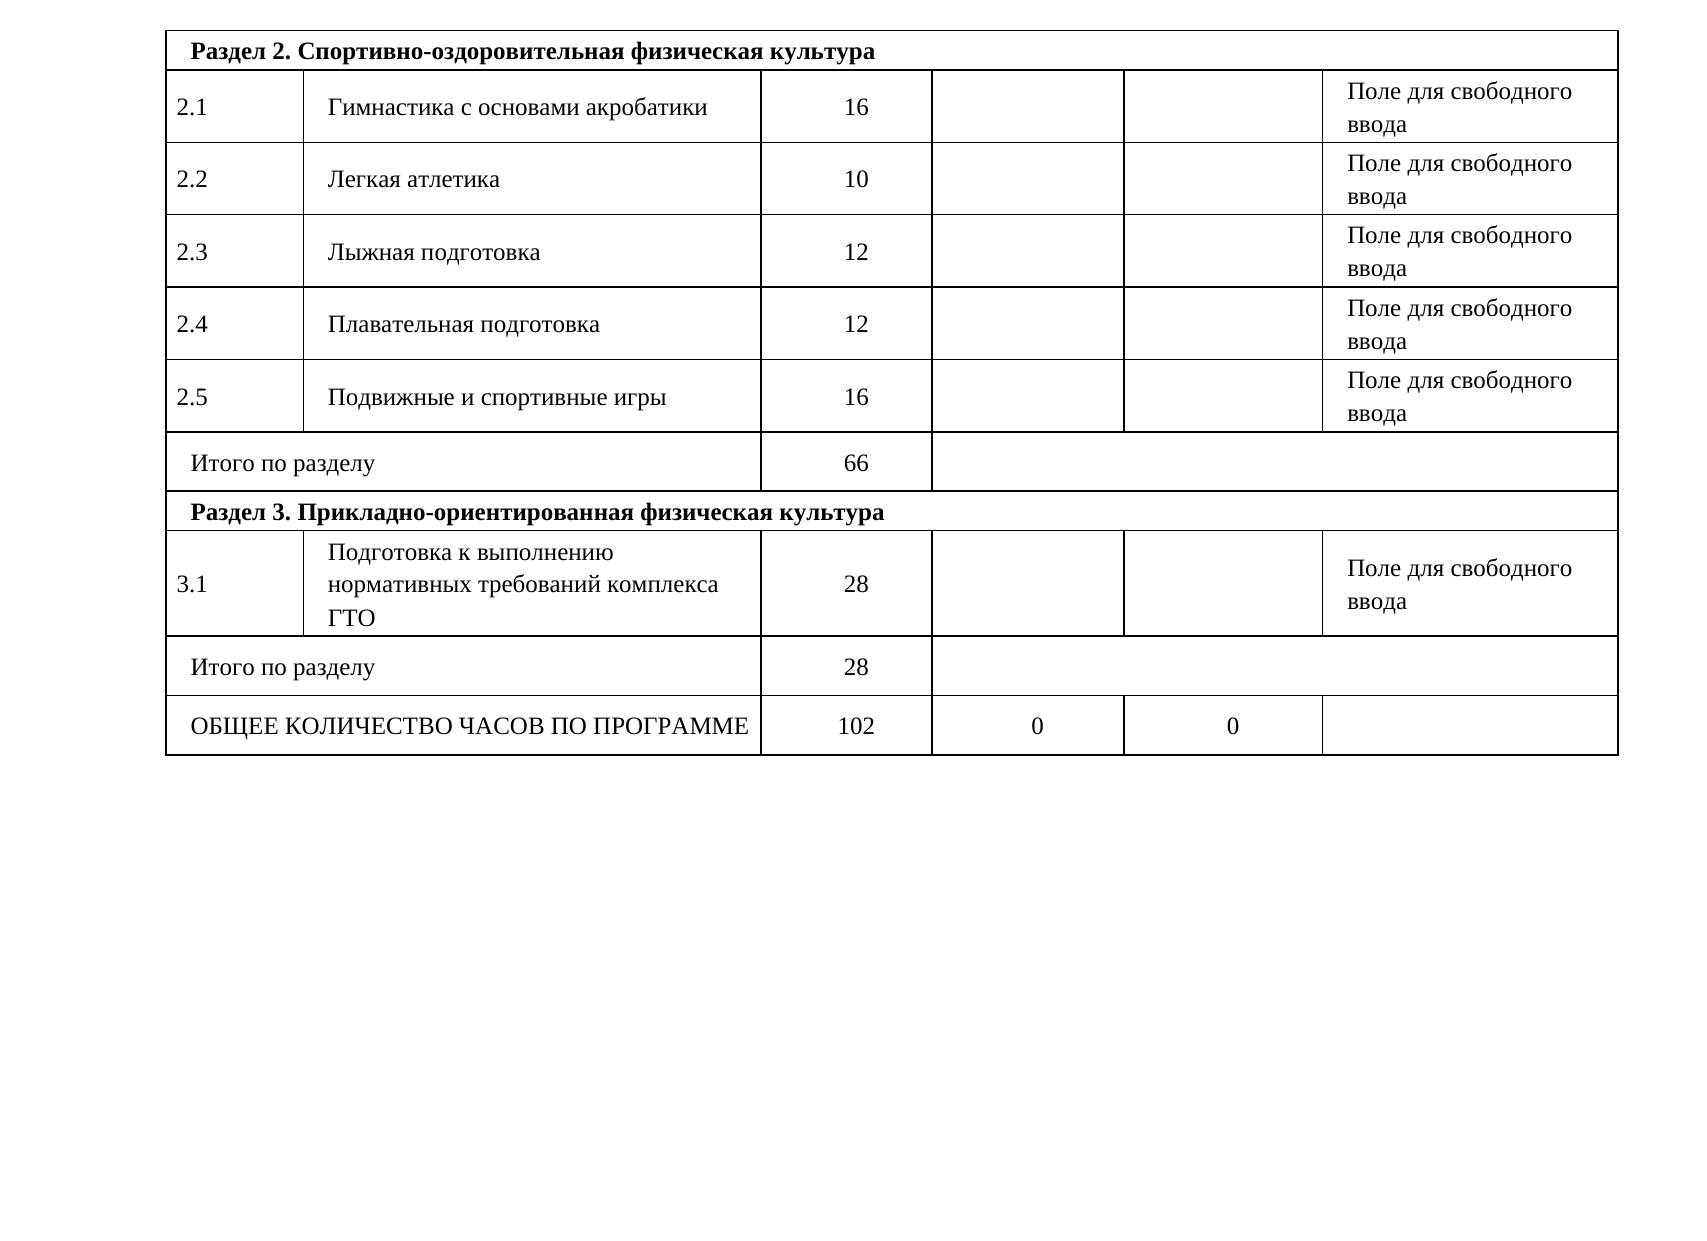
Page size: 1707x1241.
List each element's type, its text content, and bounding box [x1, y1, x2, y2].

table_cell 102 [762, 696, 931, 754]
table_cell [933, 288, 1123, 358]
table_cell 12 [762, 215, 931, 286]
table_cell Поле для свободного ввода [1323, 71, 1617, 141]
table_cell [1125, 531, 1322, 635]
table_cell [1125, 71, 1322, 141]
table_cell [933, 143, 1123, 214]
table_cell Итого по разделу [167, 637, 760, 695]
table_cell 66 [762, 433, 931, 490]
table_cell 16 [762, 360, 931, 431]
table_cell [933, 433, 1617, 490]
table_cell Итого по разделу [167, 433, 760, 490]
table_cell 3.1 [167, 531, 303, 635]
table_cell [1125, 143, 1322, 214]
table_cell Раздел 2. Спортивно-оздоровительная физическая культура [167, 31, 1617, 69]
table_cell 2.1 [167, 71, 303, 141]
table_cell [1125, 288, 1322, 358]
table_cell [933, 215, 1123, 286]
table_cell [1125, 215, 1322, 286]
table_cell [933, 637, 1617, 695]
table_cell 2.5 [167, 360, 303, 431]
table_cell Плавательная подготовка [304, 288, 760, 358]
table_cell 0 [933, 696, 1123, 754]
table_cell Поле для свободного ввода [1323, 288, 1617, 358]
table_cell ОБЩЕЕ КОЛИЧЕСТВО ЧАСОВ ПО ПРОГРАММЕ [167, 696, 760, 754]
table_cell Лыжная подготовка [304, 215, 760, 286]
table_cell Поле для свободного ввода [1323, 215, 1617, 286]
table_cell 12 [762, 288, 931, 358]
table_cell 16 [762, 71, 931, 141]
table_cell 2.2 [167, 143, 303, 214]
table_cell 28 [762, 531, 931, 635]
table_cell Поле для свободного ввода [1323, 360, 1617, 431]
table_cell Раздел 3. Прикладно-ориентированная физическая культура [167, 492, 1617, 530]
table_cell Подготовка к выполнению нормативных требований комплекса ГТО [304, 531, 760, 635]
table_cell [933, 360, 1123, 431]
table_cell [1323, 696, 1617, 754]
table_cell Поле для свободного ввода [1323, 143, 1617, 214]
table_cell [1125, 360, 1322, 431]
table_cell Легкая атлетика [304, 143, 760, 214]
table_cell 2.3 [167, 215, 303, 286]
table_cell [933, 71, 1123, 141]
table_cell Гимнастика с основами акробатики [304, 71, 760, 141]
table_cell 28 [762, 637, 931, 695]
table_cell 0 [1125, 696, 1322, 754]
table_cell Подвижные и спортивные игры [304, 360, 760, 431]
table_cell 10 [762, 143, 931, 214]
table_cell Поле для свободного ввода [1323, 531, 1617, 635]
table_cell 2.4 [167, 288, 303, 358]
table_cell [933, 531, 1123, 635]
